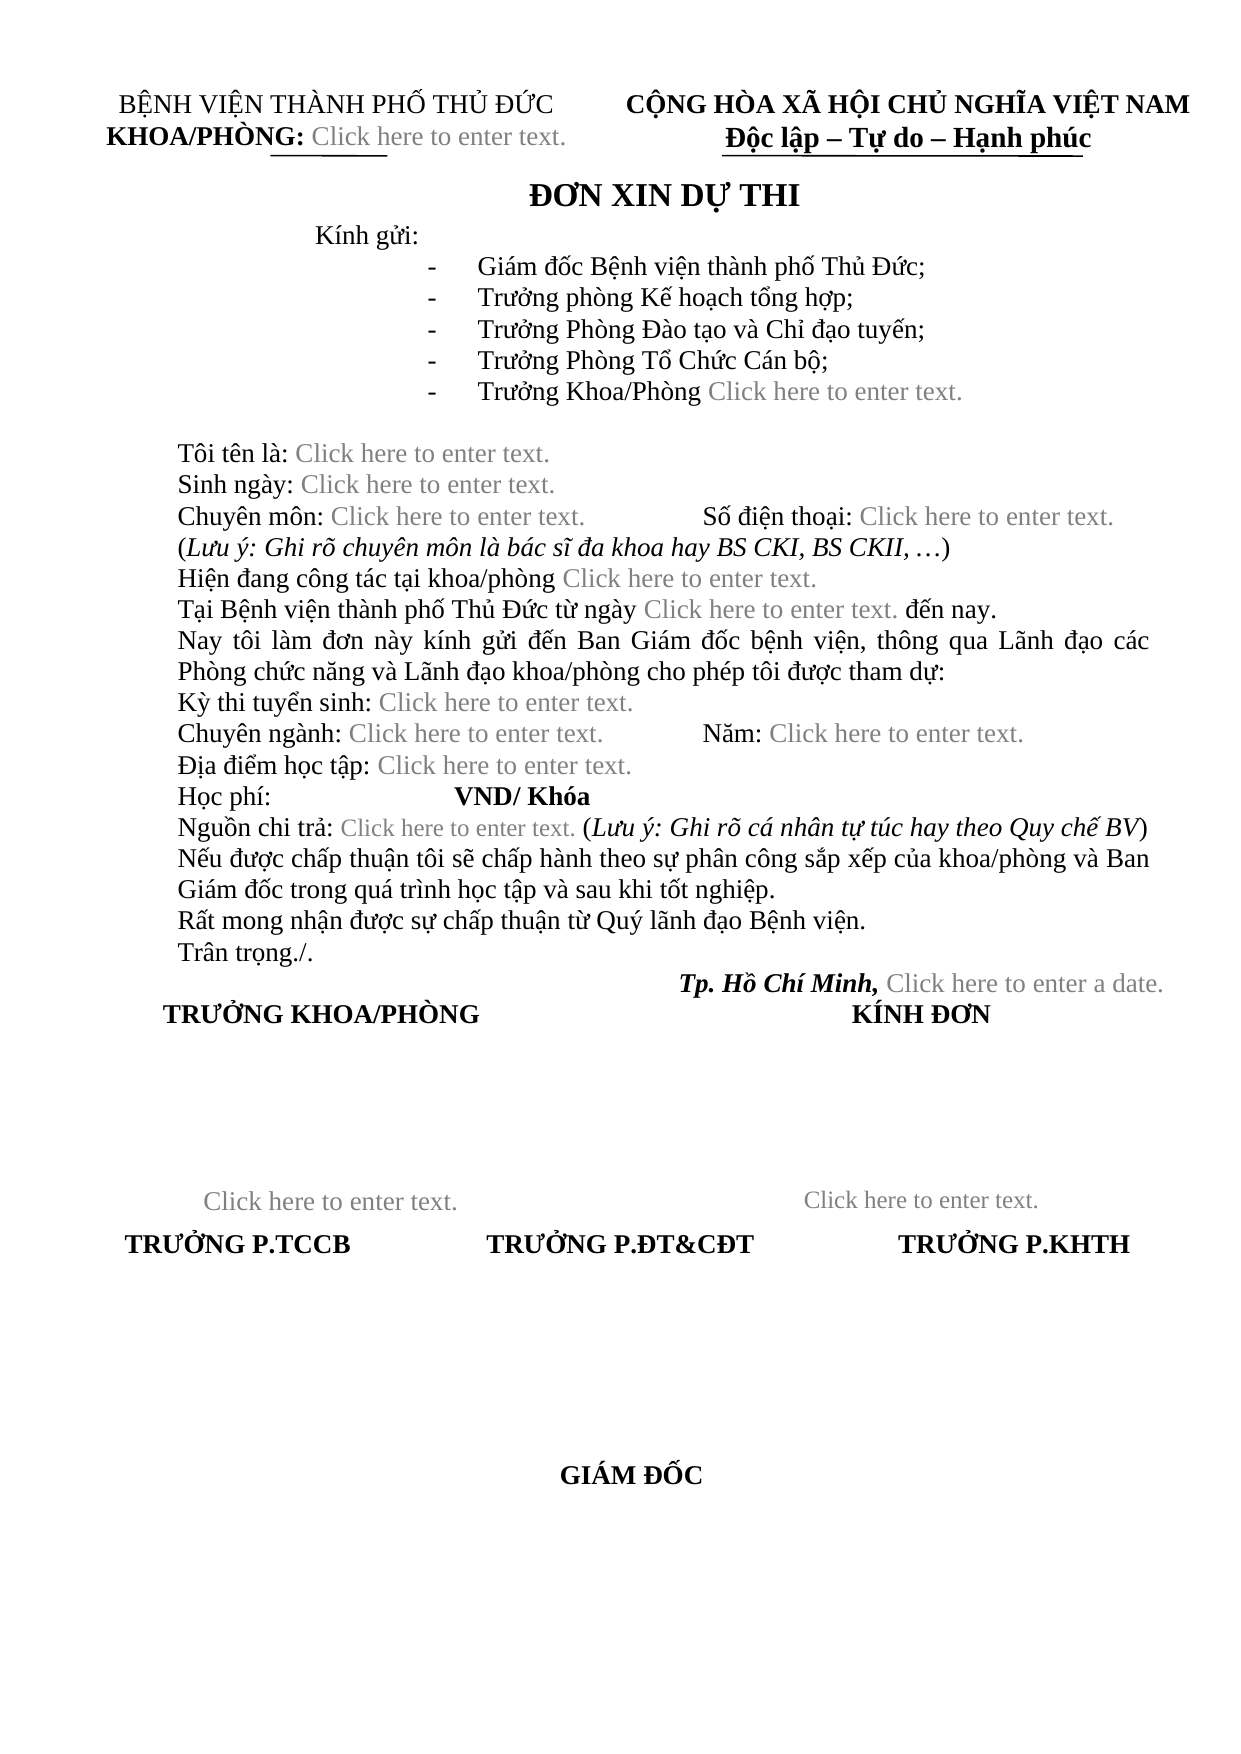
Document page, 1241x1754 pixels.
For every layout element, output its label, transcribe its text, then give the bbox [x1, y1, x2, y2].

table_cell Độc lập – Tự do – Hạnh phúc [605, 120, 1211, 175]
list Trưởng Phòng Tổ Chức Cán bộ; [302, 344, 998, 375]
table_cell TRƯỞNG P.TCCB [41, 1216, 434, 1446]
table_header BỆNH VIỆN THÀNH PHỐ THỦ ĐỨC [67, 89, 605, 120]
list Trưởng Phòng Đào tạo và Chỉ đạo tuyến; [302, 313, 998, 344]
text Sinh ngày: [177, 468, 1152, 499]
table_header Tp. Hồ Chí Minh, KÍNH ĐƠN [620, 967, 1222, 1216]
text ĐƠN XIN DỰ THI [177, 175, 1152, 213]
table_header CỘNG HÒA XÃ HỘI CHỦ NGHĨA VIỆT [605, 89, 1211, 120]
text Tại Bệnh viện thành phố Thủ Đức từ ngày đến nay. [177, 593, 1152, 624]
table_header TRƯỞNG KHOA/PHÒNG [41, 967, 620, 1216]
text Chuyên ngành: Năm: [177, 718, 1152, 749]
text Rất mong nhận được sự chấp thuận từ Quý lãnh đạo Bệnh viện. [177, 904, 1152, 936]
table_cell KHOA/PHÒNG: [67, 120, 605, 175]
text Học phí: / [177, 780, 1152, 811]
list Giám đốc Bệnh viện thành phố Thủ Đức; [302, 250, 998, 282]
text Nay tôi làm đơn này kính gửi đến Ban Giám đốc bệnh viện, thông qua Lãnh đạo các Phòng chức năng và Lãnh đạo khoa/phòng cho phép tôi được tham dự: [177, 624, 1152, 686]
text Trân trọng./. [177, 936, 1152, 967]
table_cell GIÁM ĐỐC [41, 1446, 1222, 1676]
text Tôi tên là: [177, 437, 1152, 468]
text Địa điểm học tập: [177, 749, 1152, 780]
text Kỳ thi tuyển sinh: [177, 686, 1152, 718]
table_cell TRƯỞNG P.KHTH [806, 1216, 1222, 1446]
text Hiện đang công tác tại khoa/phòng [177, 562, 1152, 593]
list Trưởng Khoa/Phòng [302, 375, 998, 406]
table_cell TRƯỞNG P.ĐT&CĐT [434, 1216, 806, 1446]
list Trưởng phòng Kế hoạch tổng hợp; [302, 282, 998, 313]
text Kính gửi: [177, 219, 998, 250]
text (Lưu ý: Ghi rõ chuyên môn là bác sĩ đa khoa hay BS CKI, BS CKII, …) [177, 531, 1152, 562]
text Nếu được chấp thuận tôi sẽ chấp hành theo sự phân công sắp xếp của khoa/phòng và Ban Giám đốc trong quá trình học tập và sau khi tốt nghiệp. [177, 842, 1152, 904]
text Chuyên môn: Số điện thoại: [177, 499, 1152, 531]
text Nguồn chi trả: (Lưu ý: Ghi rõ cá nhân tự túc hay theo Quy chế BV) [177, 811, 1152, 842]
